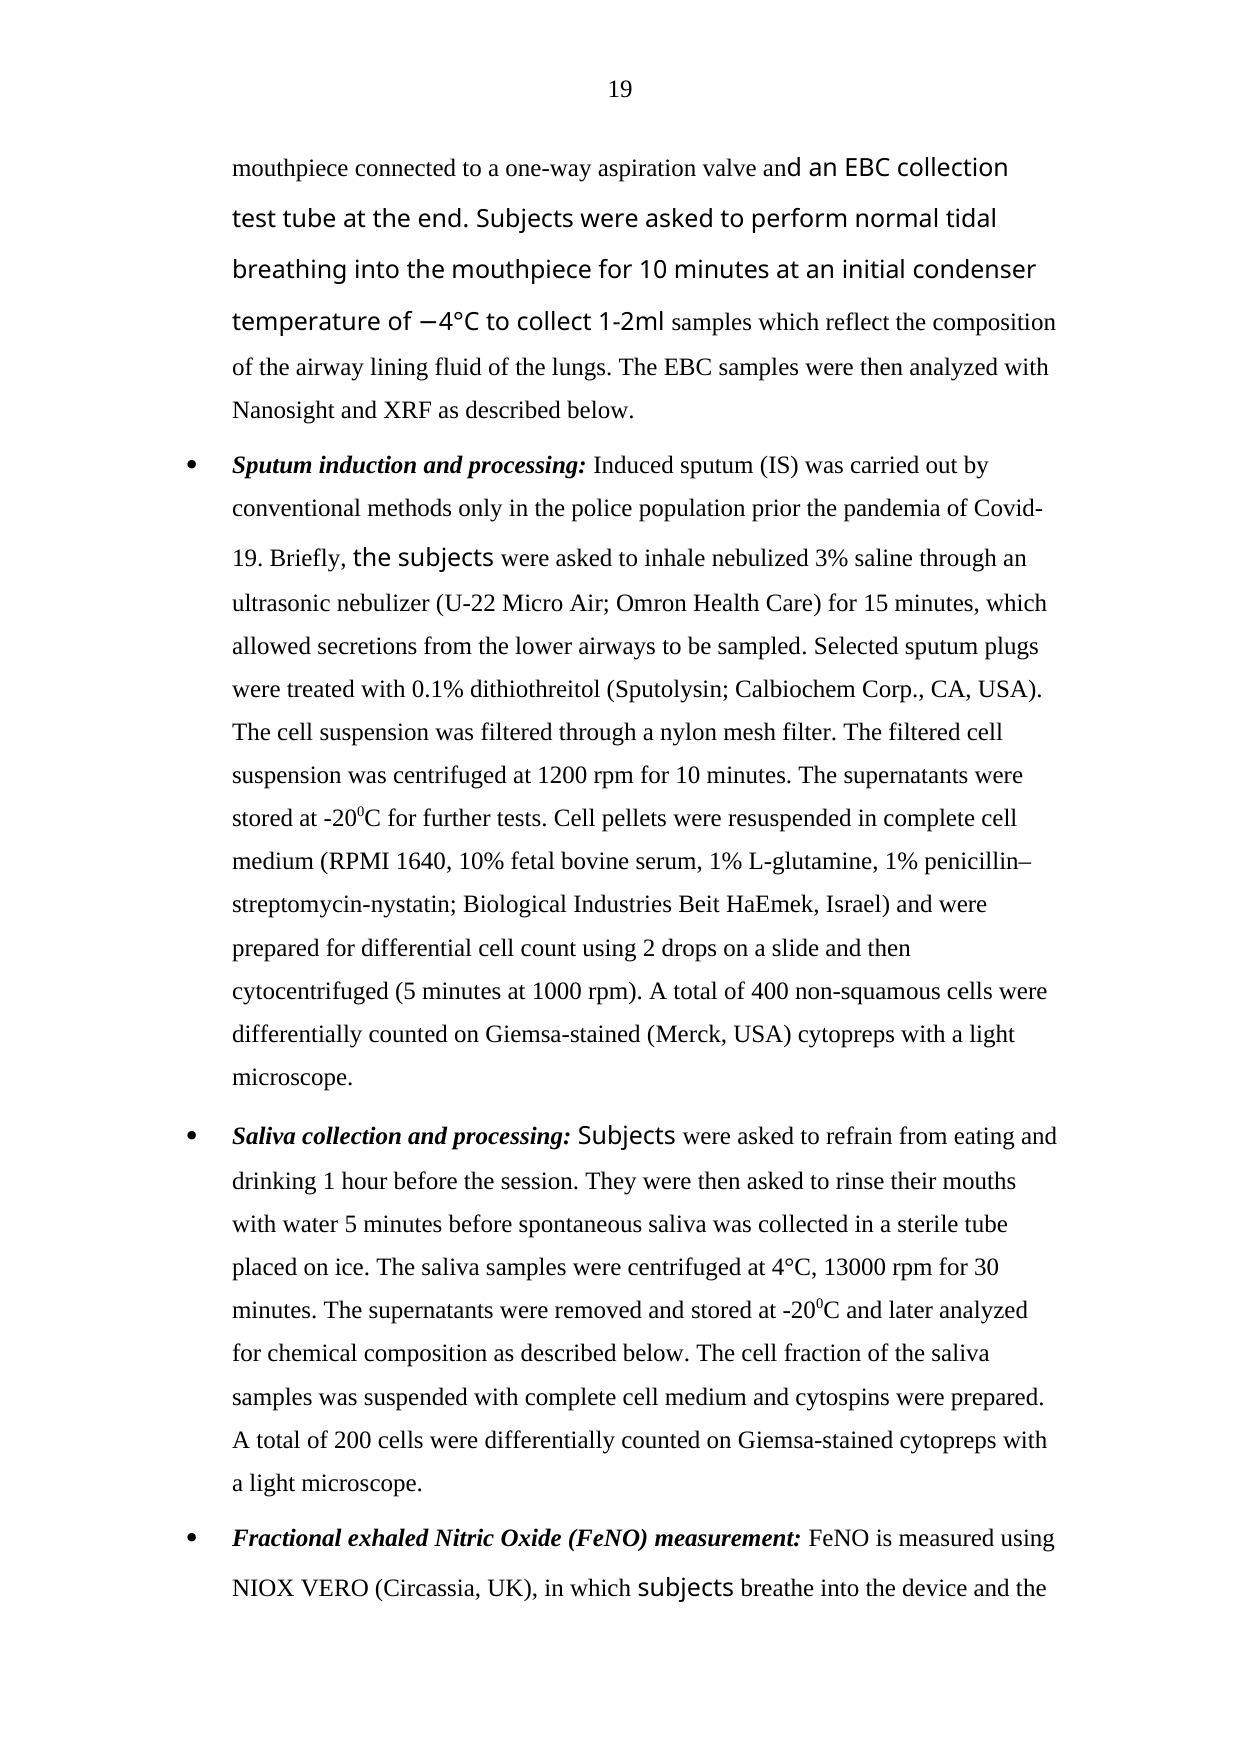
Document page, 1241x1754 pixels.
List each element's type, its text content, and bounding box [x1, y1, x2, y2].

list Saliva collection and processing: Subjects were asked to refrain from eating and drinking 1 hour before the session. They were then asked to rinse their mouths with water 5 minutes before spontaneous saliva was collected in a sterile tube placed on ice. The saliva samples were centrifuged at 4°C, 13000 rpm for 30 minutes. The supernatants were removed and stored at -200C and later analyzed for chemical composition as described below. The cell fraction of the saliva samples was suspended with complete cell medium and cytospins were prepared. A total of 200 cells were differentially counted on Giemsa-stained cytopreps with a light microscope. [187, 1118, 1059, 1497]
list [187, 150, 1059, 423]
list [187, 1523, 1059, 1603]
list Sputum induction and processing: Induced sputum (IS) was carried out by conventional methods only in the police population prior the pandemia of Covid-19. Briefly, the subjects were asked to inhale nebulized 3% saline through an ultrasonic nebulizer (U-22 Micro Air; Omron Health Care) for 15 minutes, which allowed secretions from the lower airways to be sampled. Selected sputum plugs were treated with 0.1% dithiothreitol (Sputolysin; Calbiochem Corp., CA, USA). The cell suspension was filtered through a nylon mesh filter. The filtered cell suspension was centrifuged at 1200 rpm for 10 minutes. The supernatants were stored at -200C for further tests. Cell pellets were resuspended in complete cell medium (RPMI 1640, 10% fetal bovine serum, 1% L-glutamine, 1% penicillin–streptomycin-nystatin; Biological Industries Beit HaEmek, Israel) and were prepared for differential cell count using 2 drops on a slide and then cytocentrifuged (5 minutes at 1000 rpm). A total of 400 non-squamous cells were differentially counted on Giemsa-stained (Merck, USA) cytopreps with a light microscope. [187, 450, 1059, 1091]
